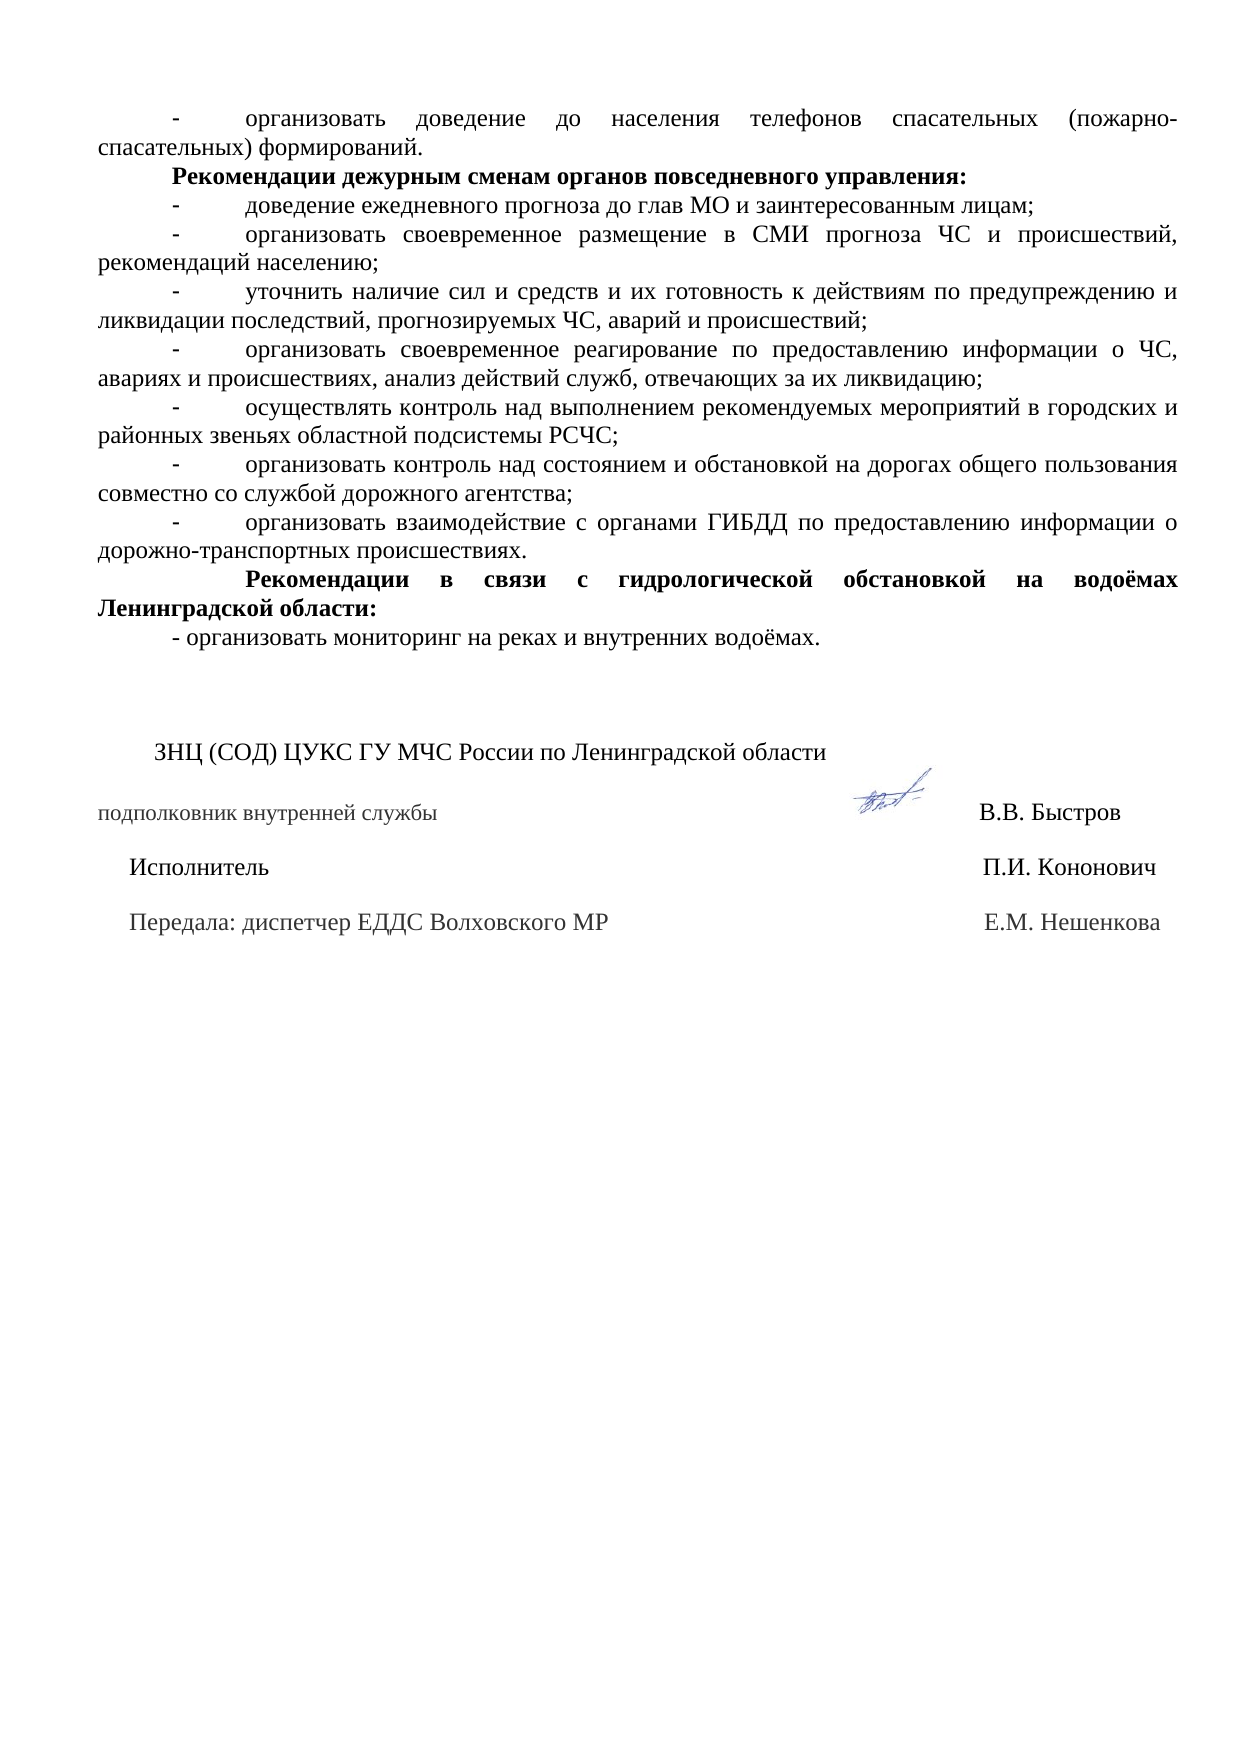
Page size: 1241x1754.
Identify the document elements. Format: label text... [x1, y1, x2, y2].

list доведение ежедневного прогноза до глав МО и заинтересованным лицам; [98, 190, 1179, 219]
text подполковник внутренней службы В.В. Быстров [98, 766, 1223, 826]
list осуществлять контроль над выполнением рекомендуемых мероприятий в городских и районных звеньях областной подсистемы РСЧС; [98, 391, 1179, 449]
text Рекомендации в связи с гидрологической обстановкой на водоёмах Ленинградской области: [98, 564, 1179, 622]
text Передала: диспетчер ЕДДС Волховского МР Е.М. Нешенкова [98, 907, 1179, 936]
list уточнить наличие сил и средств и их готовность к действиям по предупреждению и ликвидации последствий, прогнозируемых ЧС, аварий и происшествий; [98, 276, 1179, 334]
text Рекомендации дежурным сменам органов повседневного управления: [98, 161, 1179, 190]
text Исполнитель П.И. Кононович [98, 852, 1223, 881]
list организовать своевременное реагирование по предоставлению информации о ЧС, авариях и происшествиях, анализ действий служб, отвечающих за их ликвидацию; [98, 334, 1179, 391]
picture [835, 765, 948, 821]
list организовать своевременное размещение в СМИ прогноза ЧС и происшествий, рекомендаций населению; [98, 219, 1179, 276]
list организовать взаимодействие с органами ГИБДД по предоставлению информации о дорожно-транспортных происшествиях. [98, 507, 1179, 564]
list организовать контроль над состоянием и обстановкой на дорогах общего пользования совместно со службой дорожного агентства; [98, 449, 1179, 507]
text ЗНЦ (СОД) ЦУКС ГУ МЧС России по Ленинградской области [98, 737, 1223, 766]
text - организовать мониторинг на реках и внутренних водоёмах. [98, 622, 1179, 651]
list организовать доведение до населения телефонов спасательных (пожарно-спасательных) формирований. [98, 103, 1179, 161]
